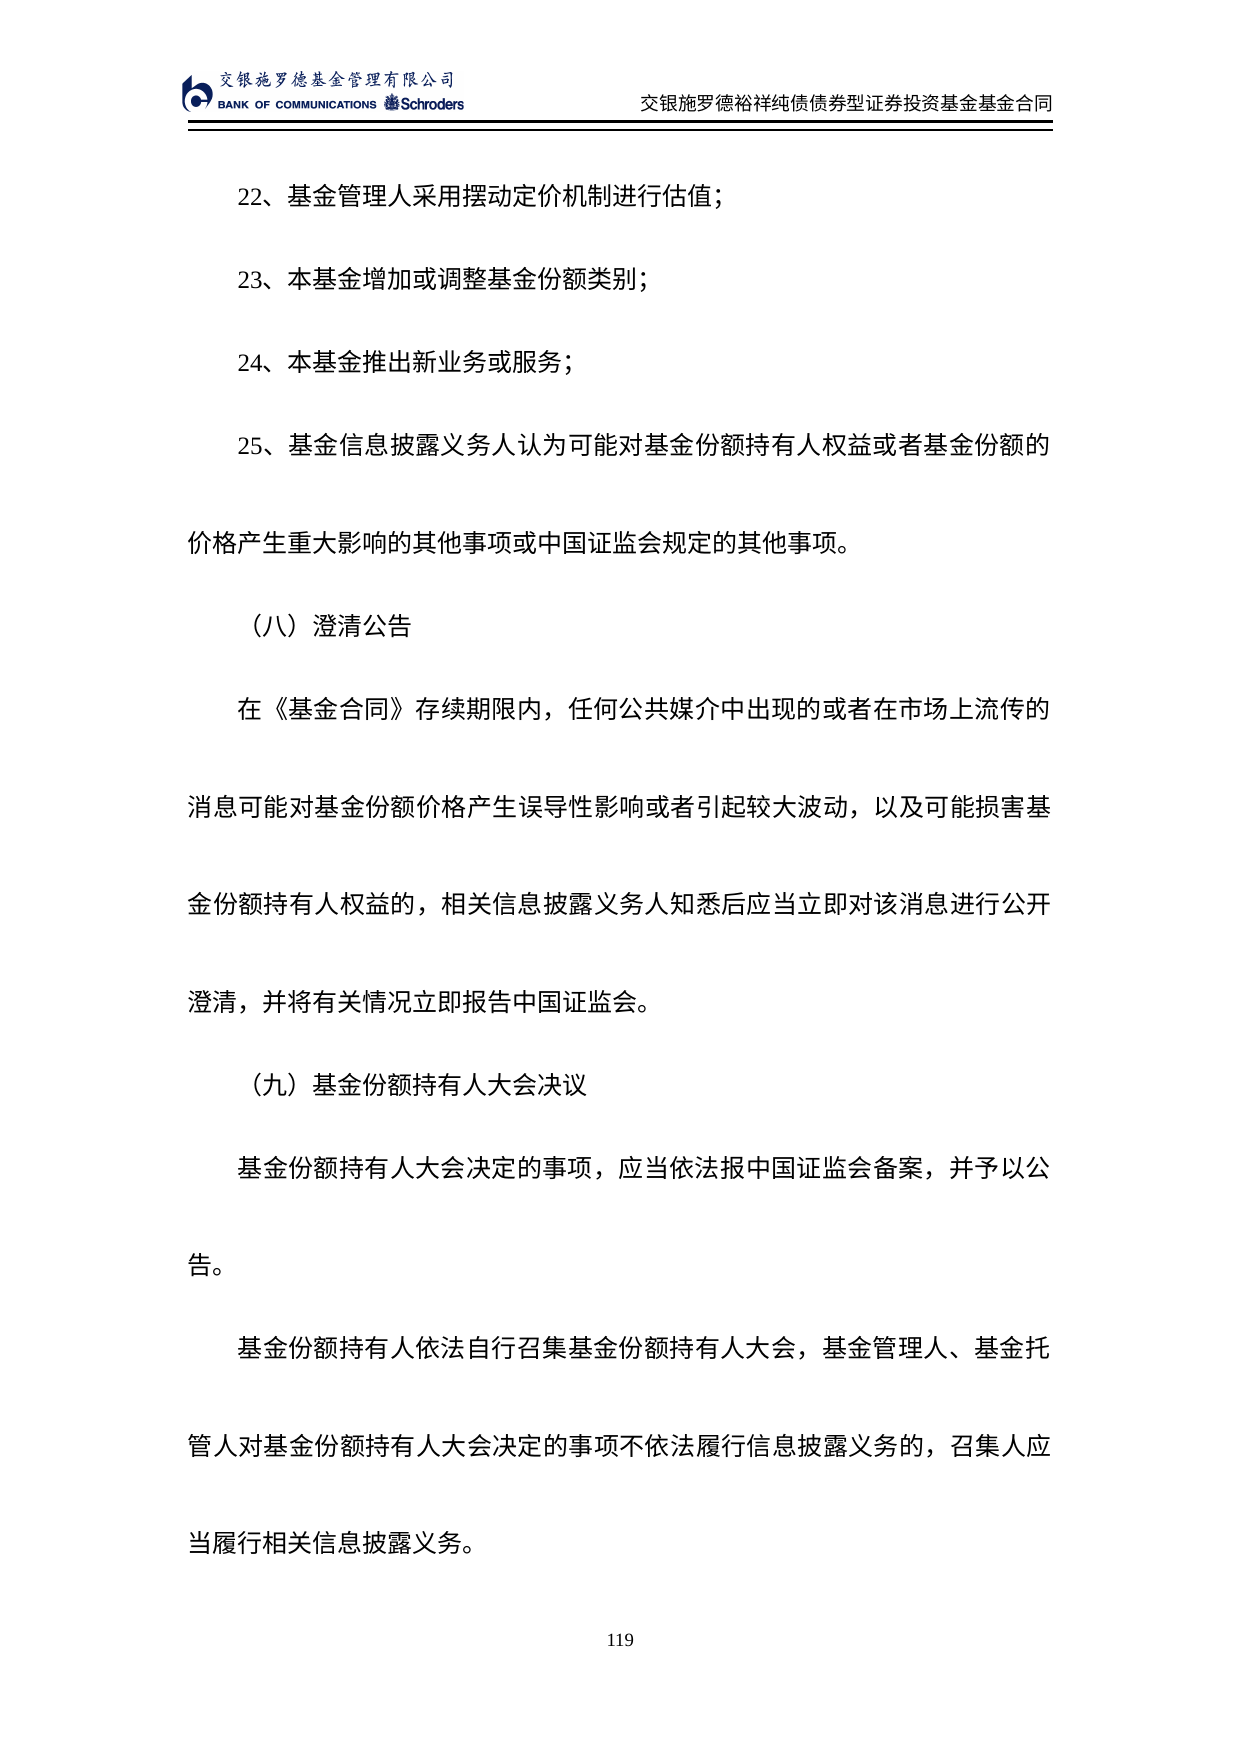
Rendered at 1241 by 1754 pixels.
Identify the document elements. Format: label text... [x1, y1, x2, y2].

text 23、本基金增加或调整基金份额类别； [187, 245, 1053, 310]
text 24、本基金推出新业务或服务； [187, 328, 1053, 393]
text （八）澄清公告 [187, 592, 1053, 657]
text （九）基金份额持有人大会决议 [187, 1051, 1053, 1116]
text 基金份额持有人大会决定的事项，应当依法报中国证监会备案，并予以公告。 [187, 1134, 1053, 1296]
text 22、基金管理人采用摆动定价机制进行估值； [187, 162, 1053, 227]
text 基金份额持有人依法自行召集基金份额持有人大会，基金管理人、基金托管人对基金份额持有人大会决定的事项不依法履行信息披露义务的，召集人应当履行相关信息披露义务。 [187, 1314, 1053, 1574]
text 在《基金合同》存续期限内，任何公共媒介中出现的或者在市场上流传的消息可能对基金份额价格产生误导性影响或者引起较大波动，以及可能损害基金份额持有人权益的，相关信息披露义务人知悉后应当立即对该消息进行公开澄清，并将有关情况立即报告中国证监会。 [187, 675, 1053, 1033]
picture [182, 71, 464, 112]
text 25、基金信息披露义务人认为可能对基金份额持有人权益或者基金份额的价格产生重大影响的其他事项或中国证监会规定的其他事项。 [187, 411, 1053, 574]
